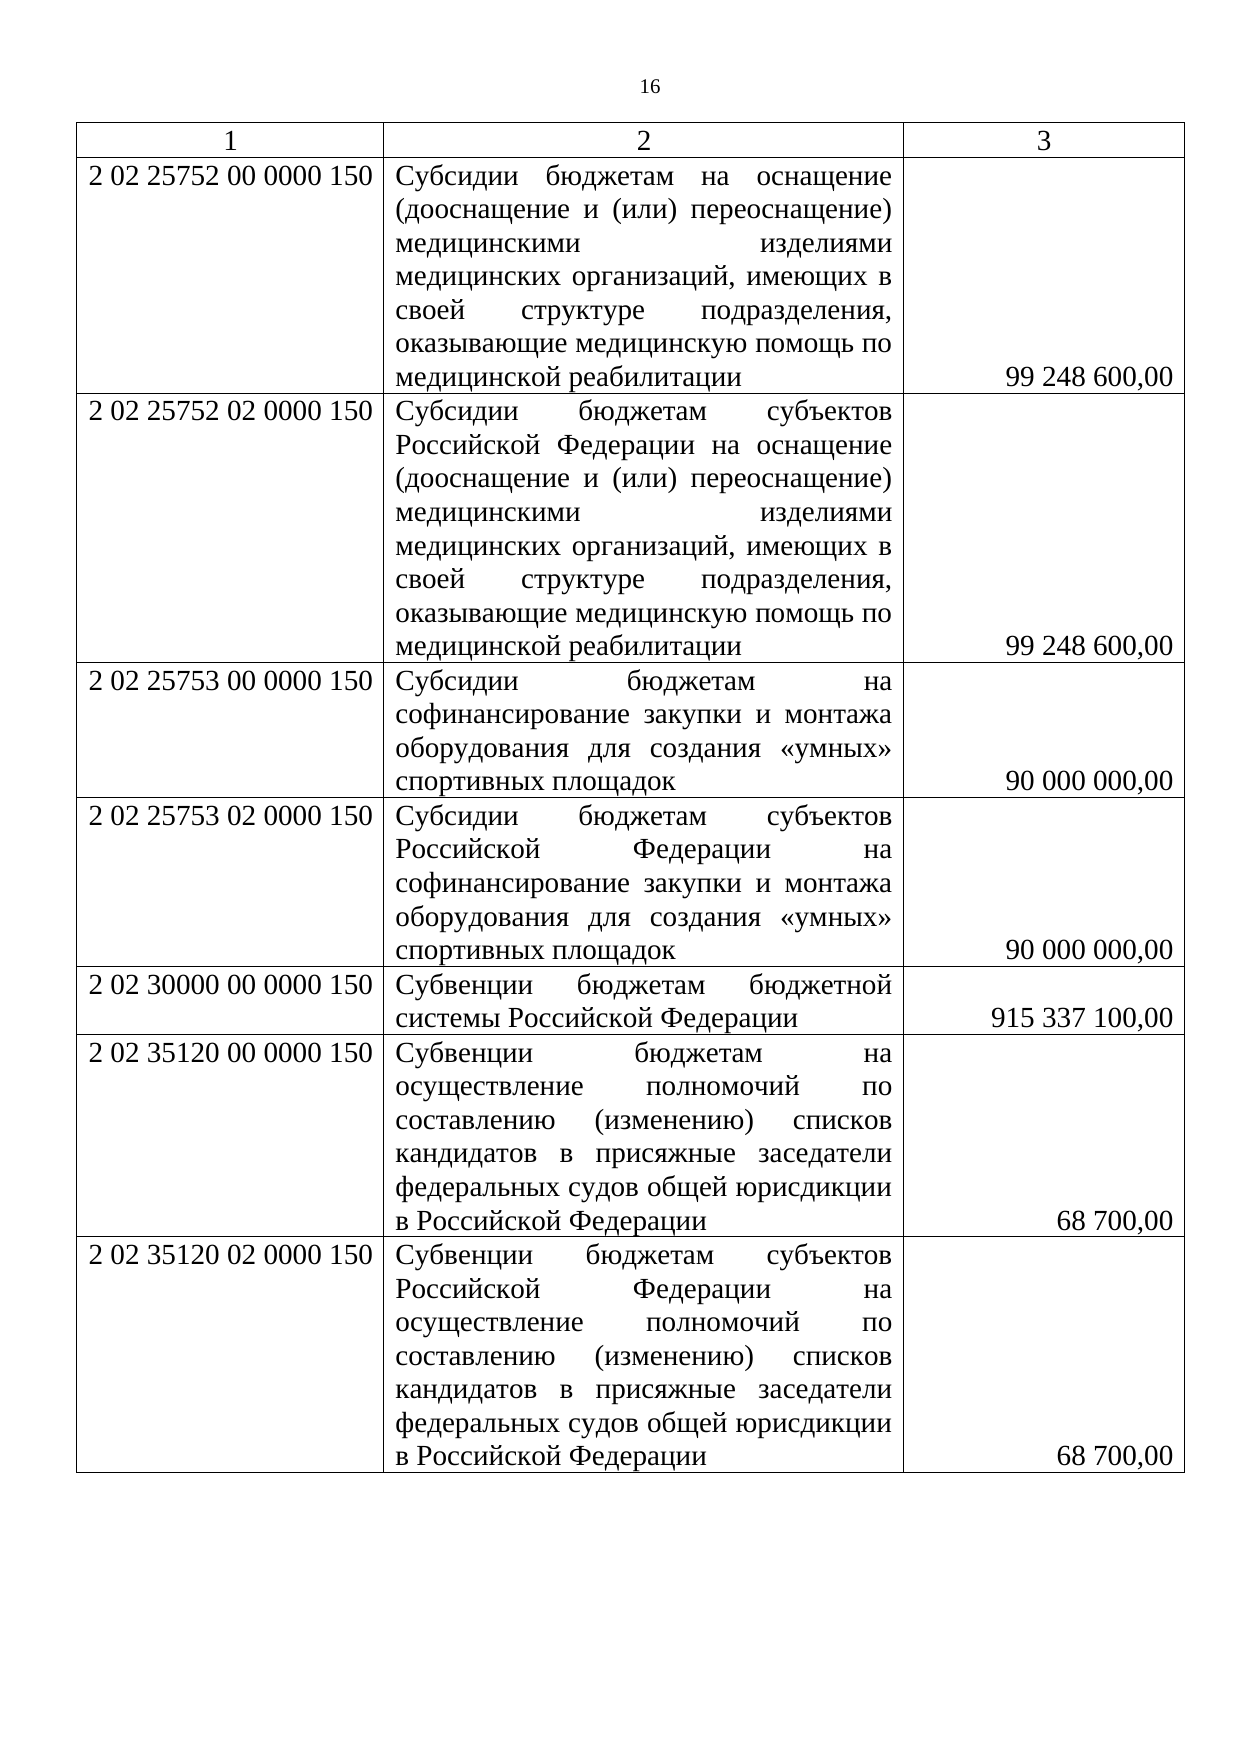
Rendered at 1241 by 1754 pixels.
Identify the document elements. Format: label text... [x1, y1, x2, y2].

table_cell 915 337 100,00 [904, 967, 1184, 1034]
table_header 2 [384, 123, 903, 157]
table_cell 2 02 35120 02 0000 150 [77, 1237, 383, 1472]
table_cell Субсидии бюджетам субъектов Российской Федерации на софинансирование закупки и монтажа оборудования для создания «умных» спортивных площадок [384, 798, 903, 966]
table_cell 68 700,00 [904, 1237, 1184, 1472]
table_cell 2 02 30000 00 0000 150 [77, 967, 383, 1034]
table_cell 2 02 35120 00 0000 150 [77, 1035, 383, 1236]
table_cell Субсидии бюджетам на оснащение (дооснащение и (или) переоснащение) медицинскими изделиями медицинских организаций, имеющих в своей структуре подразделения, оказывающие медицинскую помощь по медицинской реабилитации [384, 158, 903, 392]
table_cell Субсидии бюджетам на софинансирование закупки и монтажа оборудования для создания «умных» спортивных площадок [384, 663, 903, 797]
table_header 3 [904, 123, 1184, 157]
table_cell 99 248 600,00 [904, 394, 1184, 662]
table_cell 2 02 25752 00 0000 150 [77, 158, 383, 392]
table_cell 99 248 600,00 [904, 158, 1184, 392]
table_cell 2 02 25752 02 0000 150 [77, 394, 383, 662]
table_cell Субсидии бюджетам субъектов Российской Федерации на оснащение (дооснащение и (или) переоснащение) медицинскими изделиями медицинских организаций, имеющих в своей структуре подразделения, оказывающие медицинскую помощь по медицинской реабилитации [384, 394, 903, 662]
table_cell 90 000 000,00 [904, 798, 1184, 966]
table_cell 68 700,00 [904, 1035, 1184, 1236]
table_cell Субвенции бюджетам бюджетной системы Российской Федерации [384, 967, 903, 1034]
table_header 1 [77, 123, 383, 157]
table_cell Субвенции бюджетам субъектов Российской Федерации на осуществление полномочий по составлению (изменению) списков кандидатов в присяжные заседатели федеральных судов общей юрисдикции в Российской Федерации [384, 1237, 903, 1472]
table_cell 2 02 25753 00 0000 150 [77, 663, 383, 797]
table_cell 2 02 25753 02 0000 150 [77, 798, 383, 966]
table_cell 90 000 000,00 [904, 663, 1184, 797]
table_cell Субвенции бюджетам на осуществление полномочий по составлению (изменению) списков кандидатов в присяжные заседатели федеральных судов общей юрисдикции в Российской Федерации [384, 1035, 903, 1236]
